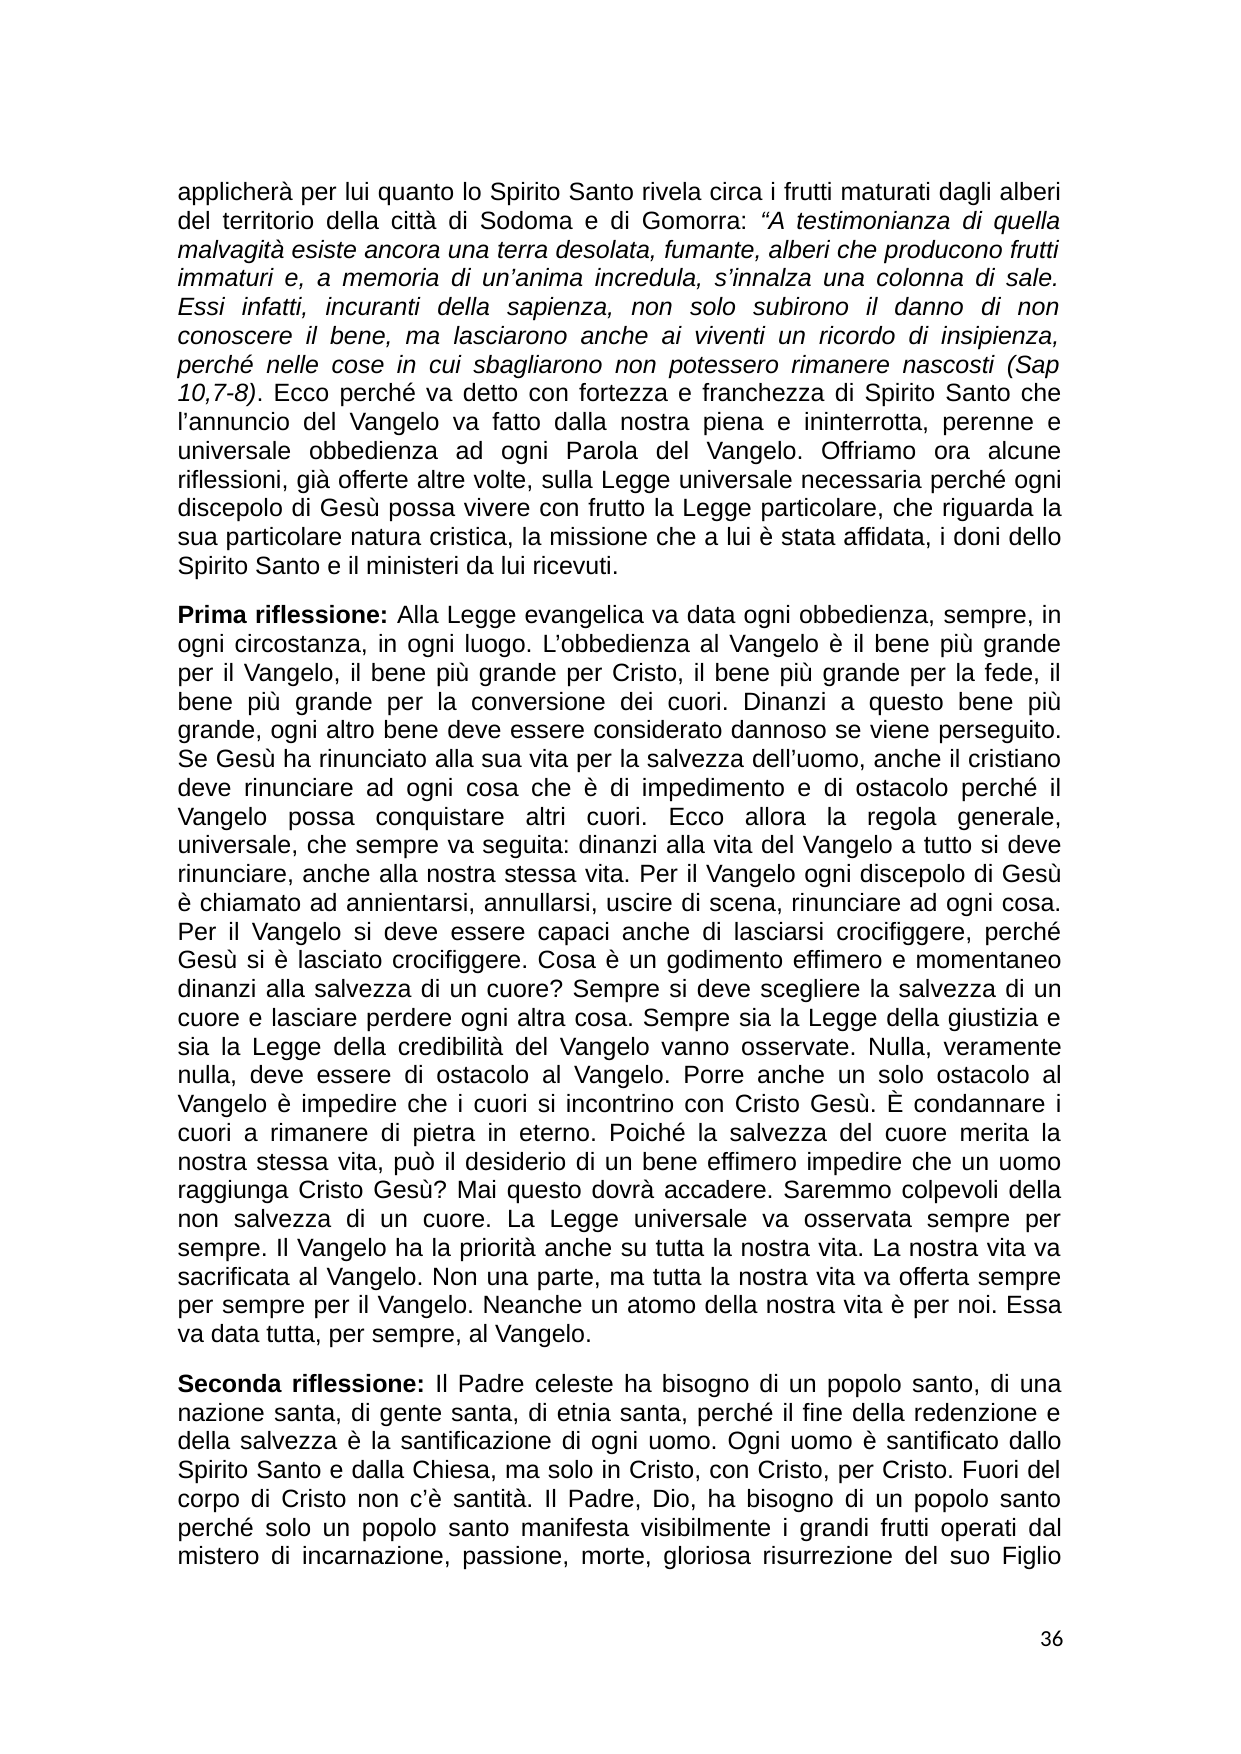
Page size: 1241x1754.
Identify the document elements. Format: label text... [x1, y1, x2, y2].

text Prima riflessione: Alla Legge evangelica va data ogni obbedienza, sempre, in ogni circostanza, in ogni luogo. L’obbedienza al Vangelo è il bene più grande per il Vangelo, il bene più grande per Cristo, il bene più grande per la fede, il bene più grande per la conversione dei cuori. Dinanzi a questo bene più grande, ogni altro bene deve essere considerato dannoso se viene perseguito. Se Gesù ha rinunciato alla sua vita per la salvezza dell’uomo, anche il cristiano deve rinunciare ad ogni cosa che è di impedimento e di ostacolo perché il Vangelo possa conquistare altri cuori. Ecco allora la regola generale, universale, che sempre va seguita: dinanzi alla vita del Vangelo a tutto si deve rinunciare, anche alla nostra stessa vita. Per il Vangelo ogni discepolo di Gesù è chiamato ad annientarsi, annullarsi, uscire di scena, rinunciare ad ogni cosa. Per il Vangelo si deve essere capaci anche di lasciarsi crocifiggere, perché Gesù si è lasciato crocifiggere. Cosa è un godimento effimero e momentaneo dinanzi alla salvezza di un cuore? Sempre si deve scegliere la salvezza di un cuore e lasciare perdere ogni altra cosa. Sempre sia la Legge della giustizia e sia la Legge della credibilità del Vangelo vanno osservate. Nulla, veramente nulla, deve essere di ostacolo al Vangelo. Porre anche un solo ostacolo al Vangelo è impedire che i cuori si incontrino con Cristo Gesù. È condannare i cuori a rimanere di pietra in eterno. Poiché la salvezza del cuore merita la nostra stessa vita, può il desiderio di un bene effimero impedire che un uomo raggiunga Cristo Gesù? Mai questo dovrà accadere. Saremmo colpevoli della non salvezza di un cuore. La Legge universale va osservata sempre per sempre. Il Vangelo ha la priorità anche su tutta la nostra vita. La nostra vita va sacrificata al Vangelo. Non una parte, ma tutta la nostra vita va offerta sempre per sempre per il Vangelo. Neanche un atomo della nostra vita è per noi. Essa va data tutta, per sempre, al Vangelo. [177, 601, 1063, 1348]
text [177, 1369, 1063, 1570]
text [177, 177, 1063, 580]
